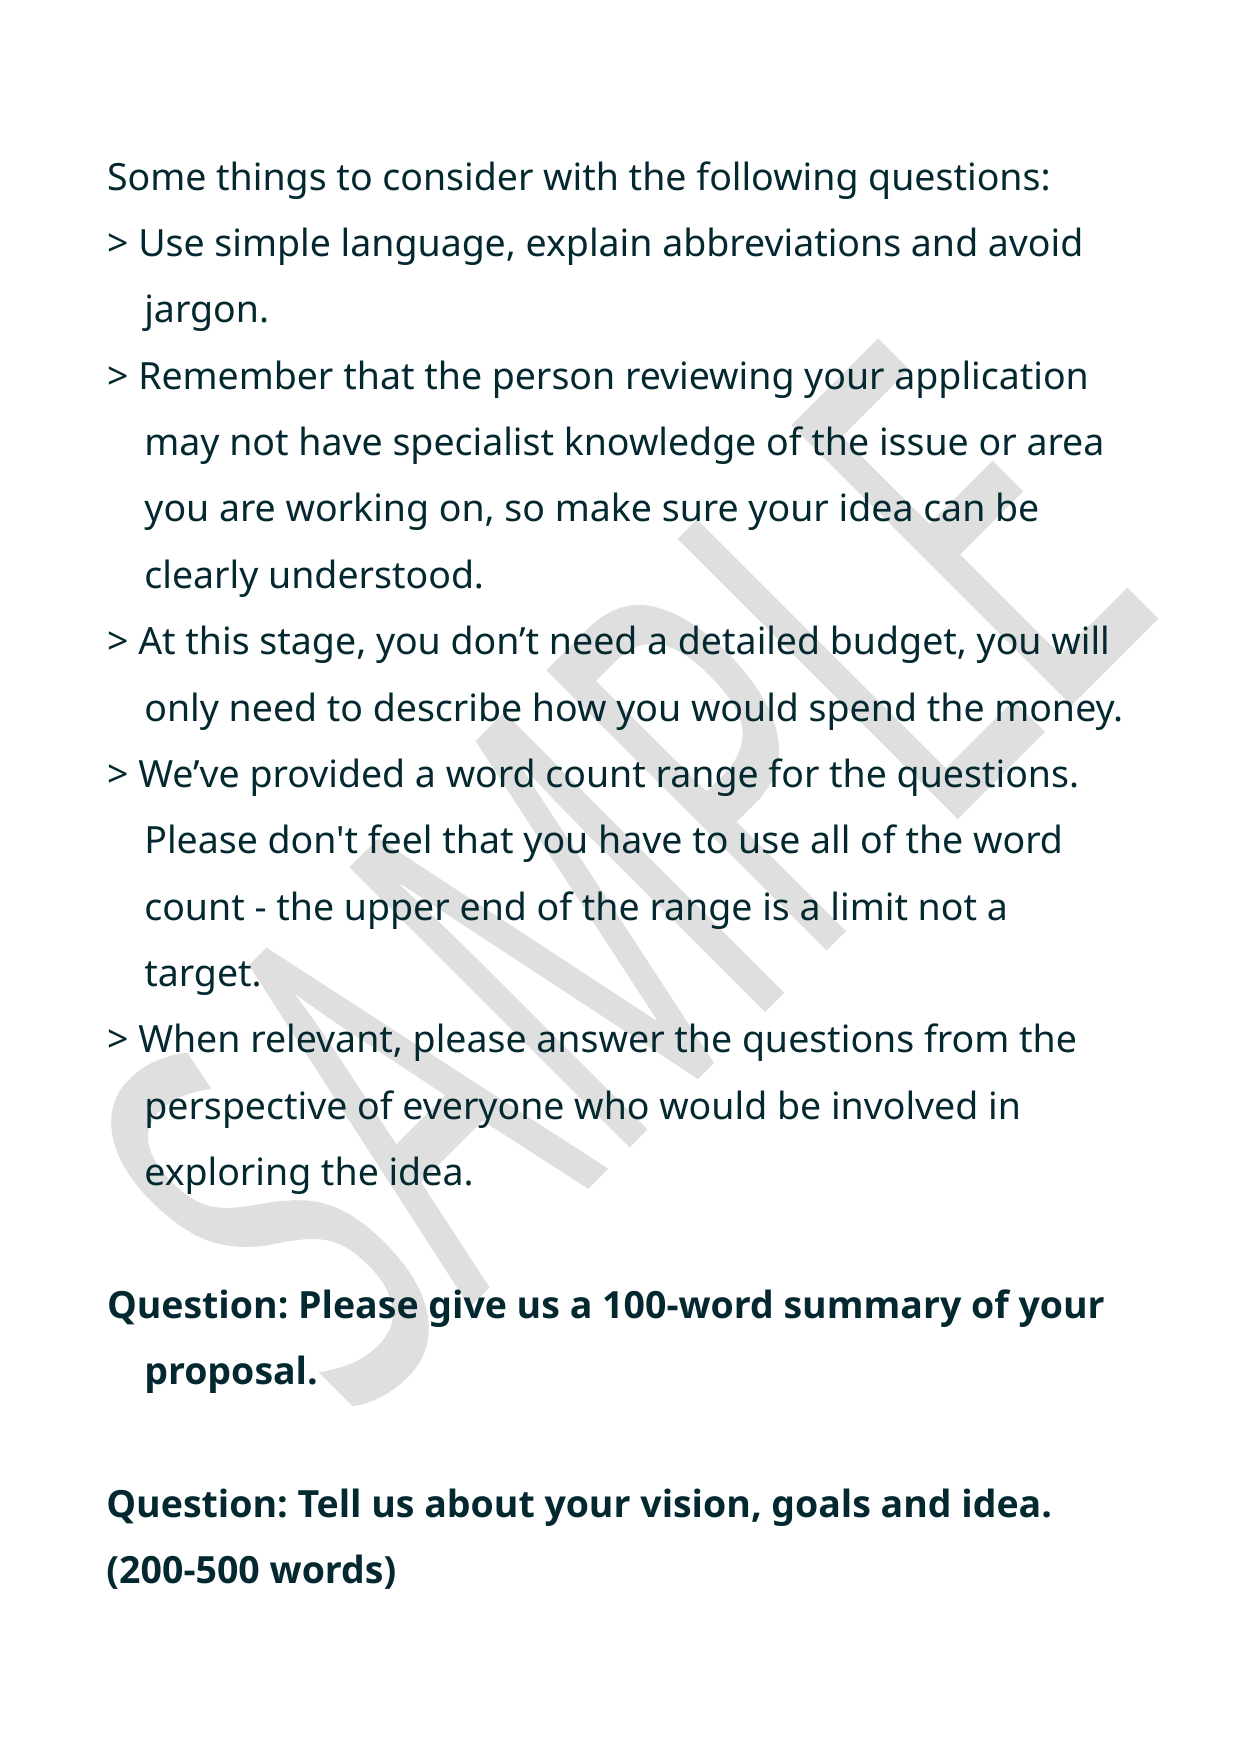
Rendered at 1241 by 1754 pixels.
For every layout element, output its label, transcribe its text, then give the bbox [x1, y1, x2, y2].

list > At this stage, you don’t need a detailed budget, you will only need to describe how you would spend the money. [107, 614, 1134, 732]
list > When relevant, please answer the questions from the perspective of everyone who would be involved in exploring the idea. [107, 1013, 1134, 1196]
list Some things to consider with the following questions: [107, 150, 1134, 201]
list Question: Please give us a 100-word summary of your proposal. [107, 1278, 1134, 1395]
list > We’ve provided a word count range for the questions. Please don't feel that you have to use all of the word count - the upper end of the range is a limit not a target. [107, 747, 1134, 997]
list > Remember that the person reviewing your application may not have specialist knowledge of the issue or area you are working on, so make sure your idea can be clearly understood. [107, 349, 1134, 599]
list > Use simple language, explain abbreviations and avoid jargon. [107, 216, 1134, 334]
text Question: Tell us about your vision, goals and idea. (200-500 words) [106, 1477, 1134, 1594]
